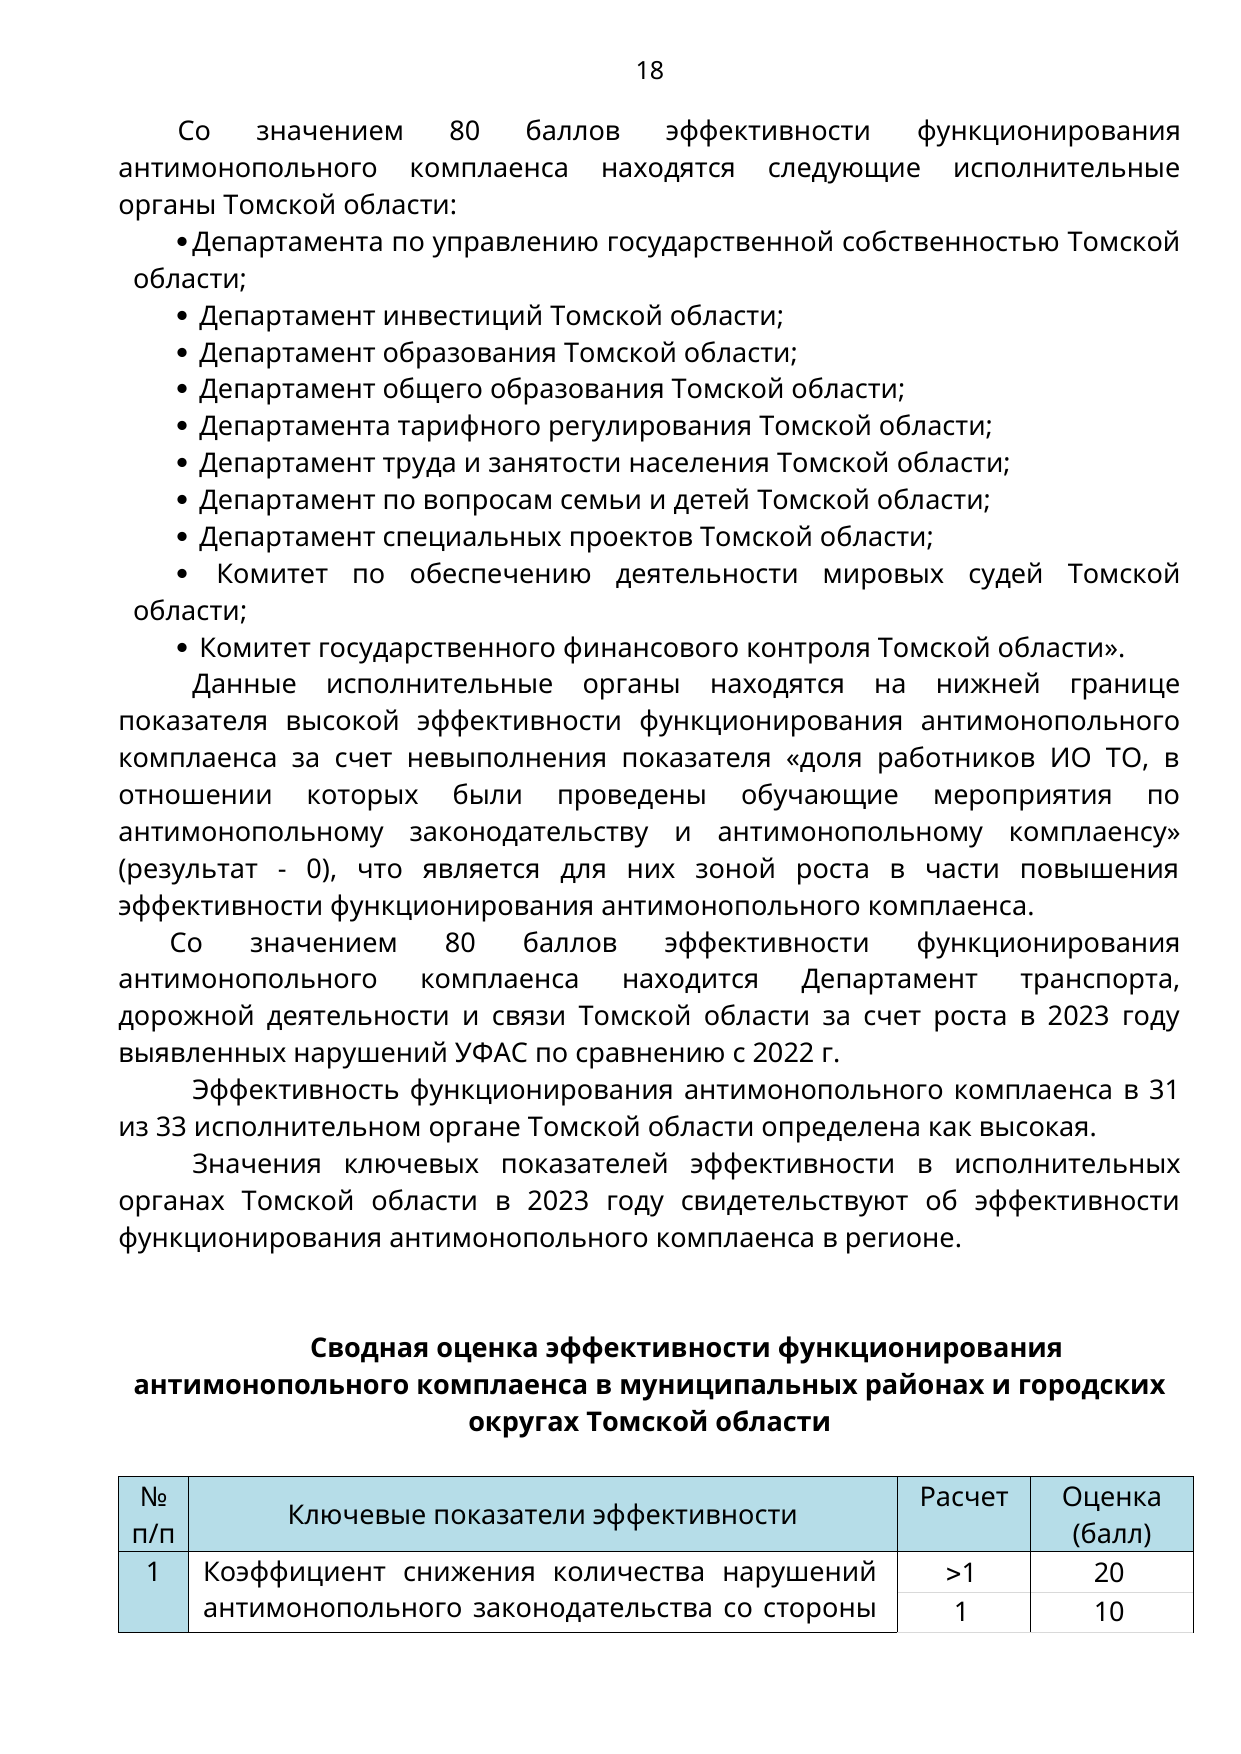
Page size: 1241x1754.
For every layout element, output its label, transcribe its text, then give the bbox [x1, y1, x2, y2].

table_cell 1 [898, 1593, 1030, 1632]
list Департамент по вопросам семьи и детей Томской области; [133, 481, 1181, 517]
table_cell Коэффициент снижения количества нарушений антимонопольного законодательства со стороны ОМСУ по сравнению с предыдущим годом [189, 1552, 897, 1632]
table_header Расчет [898, 1477, 1030, 1551]
list Департамент специальных проектов Томской области; [133, 517, 1181, 554]
text Эффективность функционирования антимонопольного комплаенса в 31 из 33 исполнительном органе Томской области определена как высокая. [118, 1071, 1181, 1144]
list Департамент образования Томской области; [133, 333, 1181, 370]
table_cell 10 [1031, 1593, 1193, 1632]
text Сводная оценка эффективности функционирования антимонопольного комплаенса в муниципальных районах и городских округах Томской области [118, 1329, 1181, 1439]
list Со значением 80 баллов эффективности функционирования антимонопольного комплаенса находятся следующие исполнительные органы Томской области: [118, 112, 1181, 222]
text Данные исполнительные органы находятся на нижней границе показателя высокой эффективности функционирования антимонопольного комплаенса за счет невыполнения показателя «доля работников ИО ТО, в отношении которых были проведены обучающие мероприятия по антимонопольному законодательству и антимонопольному комплаенсу» (результат - 0), что является для них зоной роста в части повышения эффективности функционирования антимонопольного комплаенса. [118, 665, 1181, 923]
text Значения ключевых показателей эффективности в исполнительных органах Томской области в 2023 году свидетельствуют об эффективности функционирования антимонопольного комплаенса в регионе. [118, 1144, 1181, 1255]
table_header Оценка (балл) [1031, 1477, 1193, 1551]
table_cell 1 [119, 1552, 188, 1632]
list Комитет по обеспечению деятельности мировых судей Томской области; [133, 554, 1181, 628]
list Комитет государственного финансового контроля Томской области». [133, 628, 1181, 665]
list Департамент общего образования Томской области; [133, 370, 1181, 407]
table_cell 20 [1031, 1552, 1193, 1592]
list Департамента по управлению государственной собственностью Томской области; [133, 222, 1181, 296]
list Департамента тарифного регулирования Томской области; [133, 407, 1181, 444]
list Со значением 80 баллов эффективности функционирования антимонопольного комплаенса находится Департамент транспорта, дорожной деятельности и связи Томской области за счет роста в 2023 году выявленных нарушений УФАС по сравнению с 2022 г. [118, 923, 1181, 1071]
list Департамент инвестиций Томской области; [133, 296, 1181, 333]
table_header № п/п [119, 1477, 188, 1551]
table_header Ключевые показатели эффективности [189, 1477, 897, 1551]
table_cell 1 [898, 1552, 1030, 1592]
list Департамент труда и занятости населения Томской области; [133, 444, 1181, 481]
